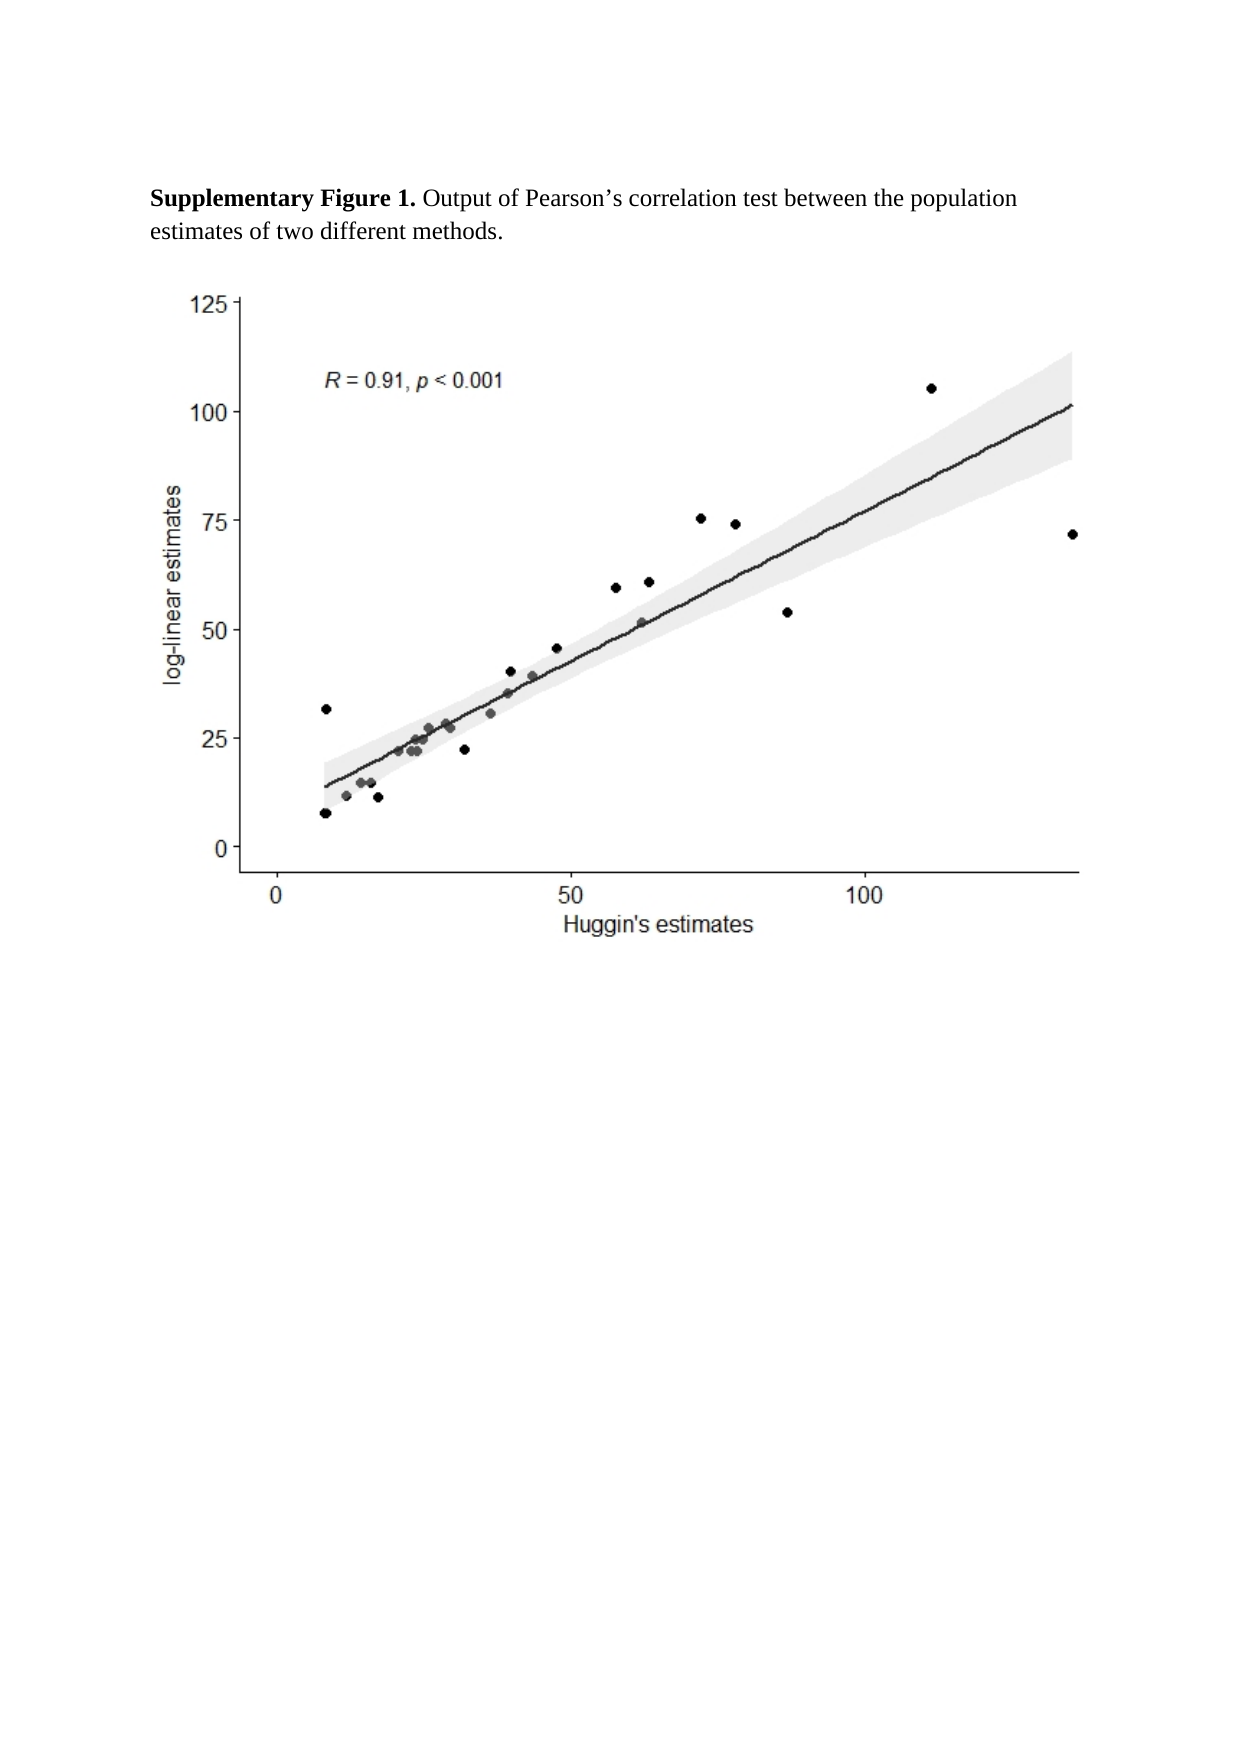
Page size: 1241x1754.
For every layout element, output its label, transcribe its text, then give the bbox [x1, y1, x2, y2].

text Supplementary Figure 1. Output of Pearson’s correlation test between the population estimates of two different methods. [150, 183, 1090, 245]
picture [150, 249, 1091, 947]
